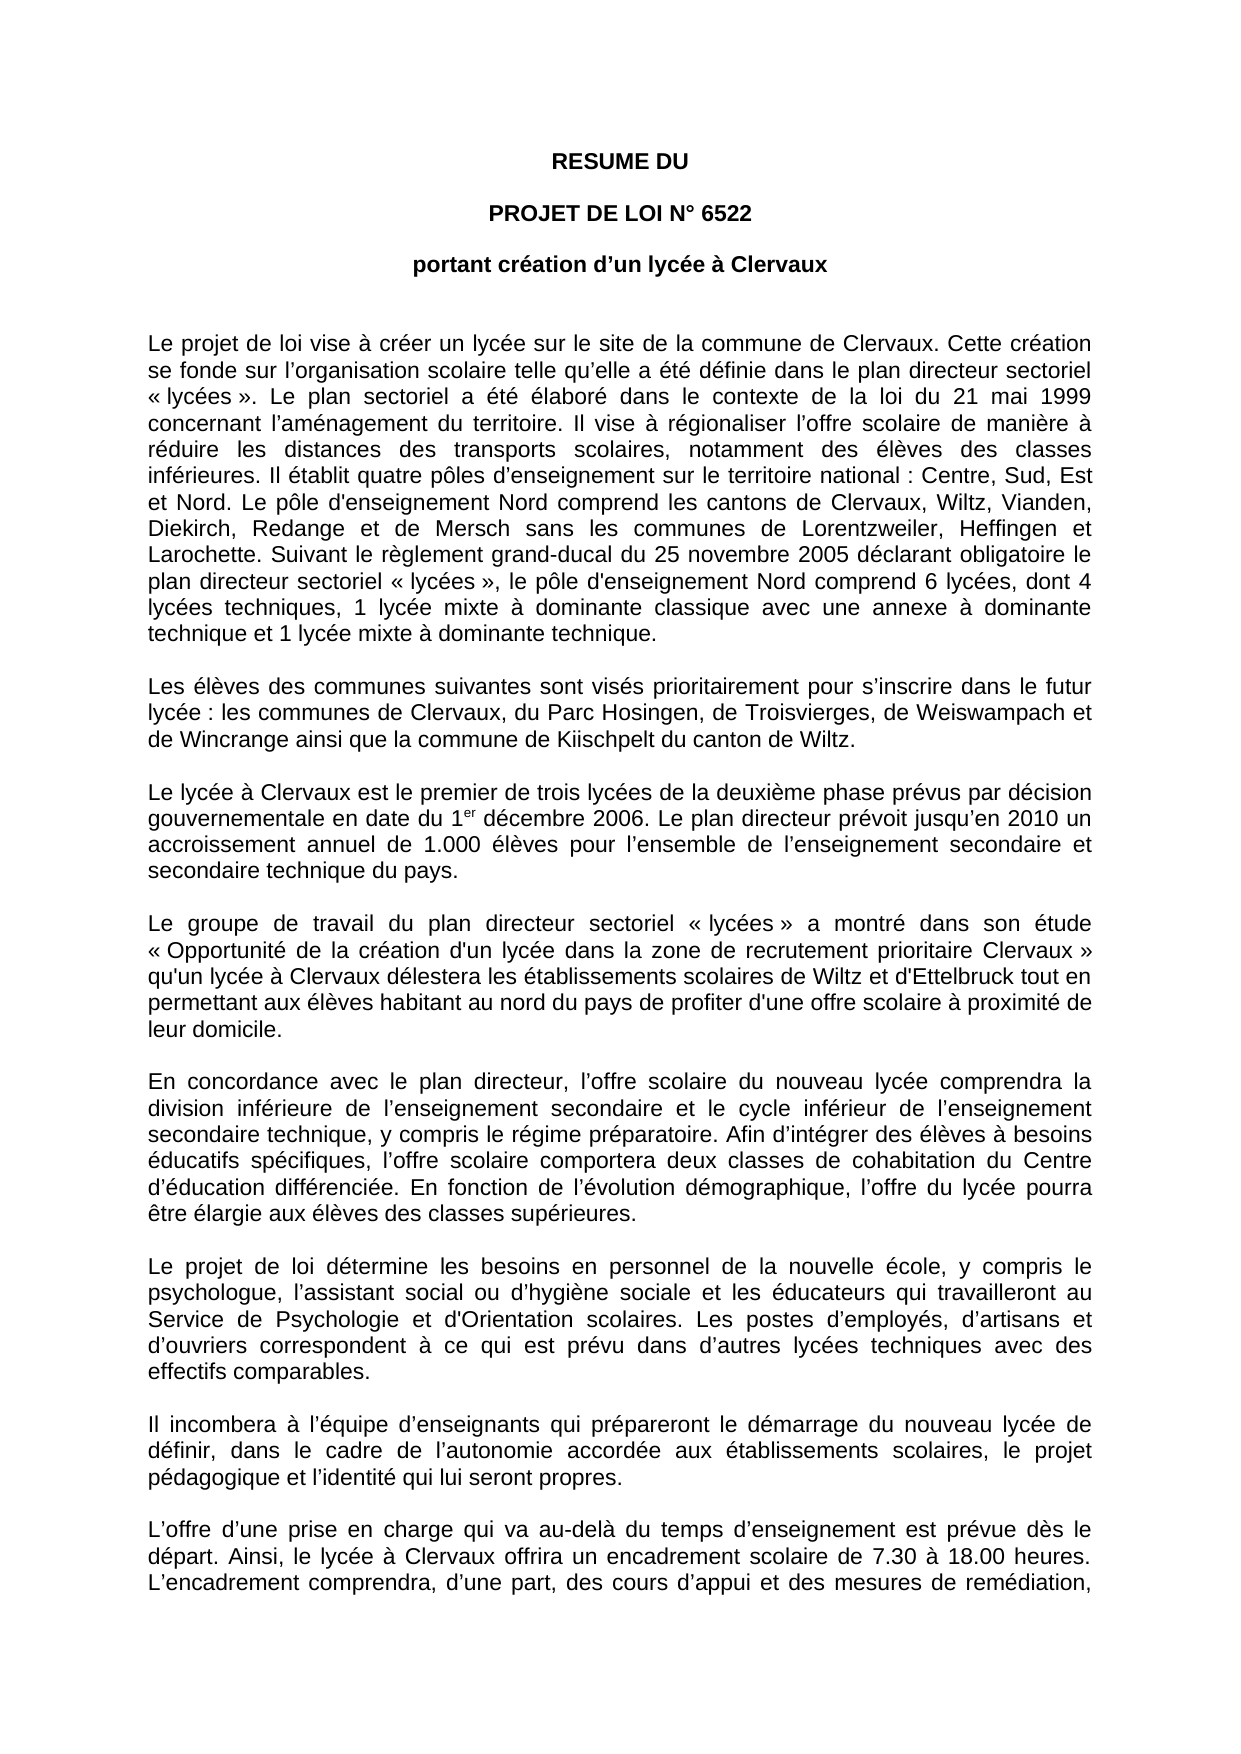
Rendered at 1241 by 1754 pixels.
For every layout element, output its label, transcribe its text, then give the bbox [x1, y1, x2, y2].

text En concordance avec le plan directeur, l’offre scolaire du nouveau lycée comprendra la division inférieure de l’enseignement secondaire et le cycle inférieur de l’enseignement secondaire technique, y compris le régime préparatoire. Afin d’intégrer des élèves à besoins éducatifs spécifiques, l’offre scolaire comportera deux classes de cohabitation du Centre d’éducation différenciée. En fonction de l’évolution démographique, l’offre du lycée pourra être élargie aux élèves des classes supérieures. [148, 1068, 1093, 1226]
text Les élèves des communes suivantes sont visés prioritairement pour s’inscrire dans le futur lycée : les communes de Clervaux, du Parc Hosingen, de Troisvierges, de Weiswampach et de Wincrange ainsi que la commune de Kiischpelt du canton de Wiltz. [148, 673, 1093, 752]
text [148, 1516, 1093, 1595]
text Le groupe de travail du plan directeur sectoriel « lycées » a montré dans son étude « Opportunité de la création d'un lycée dans la zone de recrutement prioritaire Clervaux » qu'un lycée à Clervaux délestera les établissements scolaires de Wiltz et d'Ettelbruck tout en permettant aux élèves habitant au nord du pays de profiter d'une offre scolaire à proximité de leur domicile. [148, 910, 1093, 1042]
text PROJET DE LOI N° 6522 [148, 200, 1093, 227]
text Il incombera à l’équipe d’enseignants qui prépareront le démarrage du nouveau lycée de définir, dans le cadre de l’autonomie accordée aux établissements scolaires, le projet pédagogique et l’identité qui lui seront propres. [148, 1411, 1093, 1490]
text Le lycée à Clervaux est le premier de trois lycées de la deuxième phase prévus par décision gouvernementale en date du 1er décembre 2006. Le plan directeur prévoit jusqu’en 2010 un accroissement annuel de 1.000 élèves pour l’ensemble de l’enseignement secondaire et secondaire technique du pays. [148, 778, 1093, 884]
text Le projet de loi détermine les besoins en personnel de la nouvelle école, y compris le psychologue, l’assistant social ou d’hygiène sociale et les éducateurs qui travailleront au Service de Psychologie et d'Orientation scolaires. Les postes d’employés, d’artisans et d’ouvriers correspondent à ce qui est prévu dans d’autres lycées techniques avec des effectifs comparables. [148, 1253, 1093, 1384]
text portant création d’un lycée à Clervaux [148, 251, 1093, 278]
text RESUME DU [148, 148, 1093, 174]
text Le projet de loi vise à créer un lycée sur le site de la commune de Clervaux. Cette création se fonde sur l’organisation scolaire telle qu’elle a été définie dans le plan directeur sectoriel « lycées ». Le plan sectoriel a été élaboré dans le contexte de la loi du 21 mai 1999 concernant l’aménagement du territoire. Il vise à régionaliser l’offre scolaire de manière à réduire les distances des transports scolaires, notamment des élèves des classes inférieures. Il établit quatre pôles d’enseignement sur le territoire national : Centre, Sud, Est et Nord. Le pôle d'enseignement Nord comprend les cantons de Clervaux, Wiltz, Vianden, Diekirch, Redange et de Mersch sans les communes de Lorentzweiler, Heffingen et Larochette. Suivant le règlement grand-ducal du 25 novembre 2005 déclarant obligatoire le plan directeur sectoriel « lycées », le pôle d'enseignement Nord comprend 6 lycées, dont 4 lycées techniques, 1 lycée mixte à dominante classique avec une annexe à dominante technique et 1 lycée mixte à dominante technique. [148, 330, 1093, 647]
